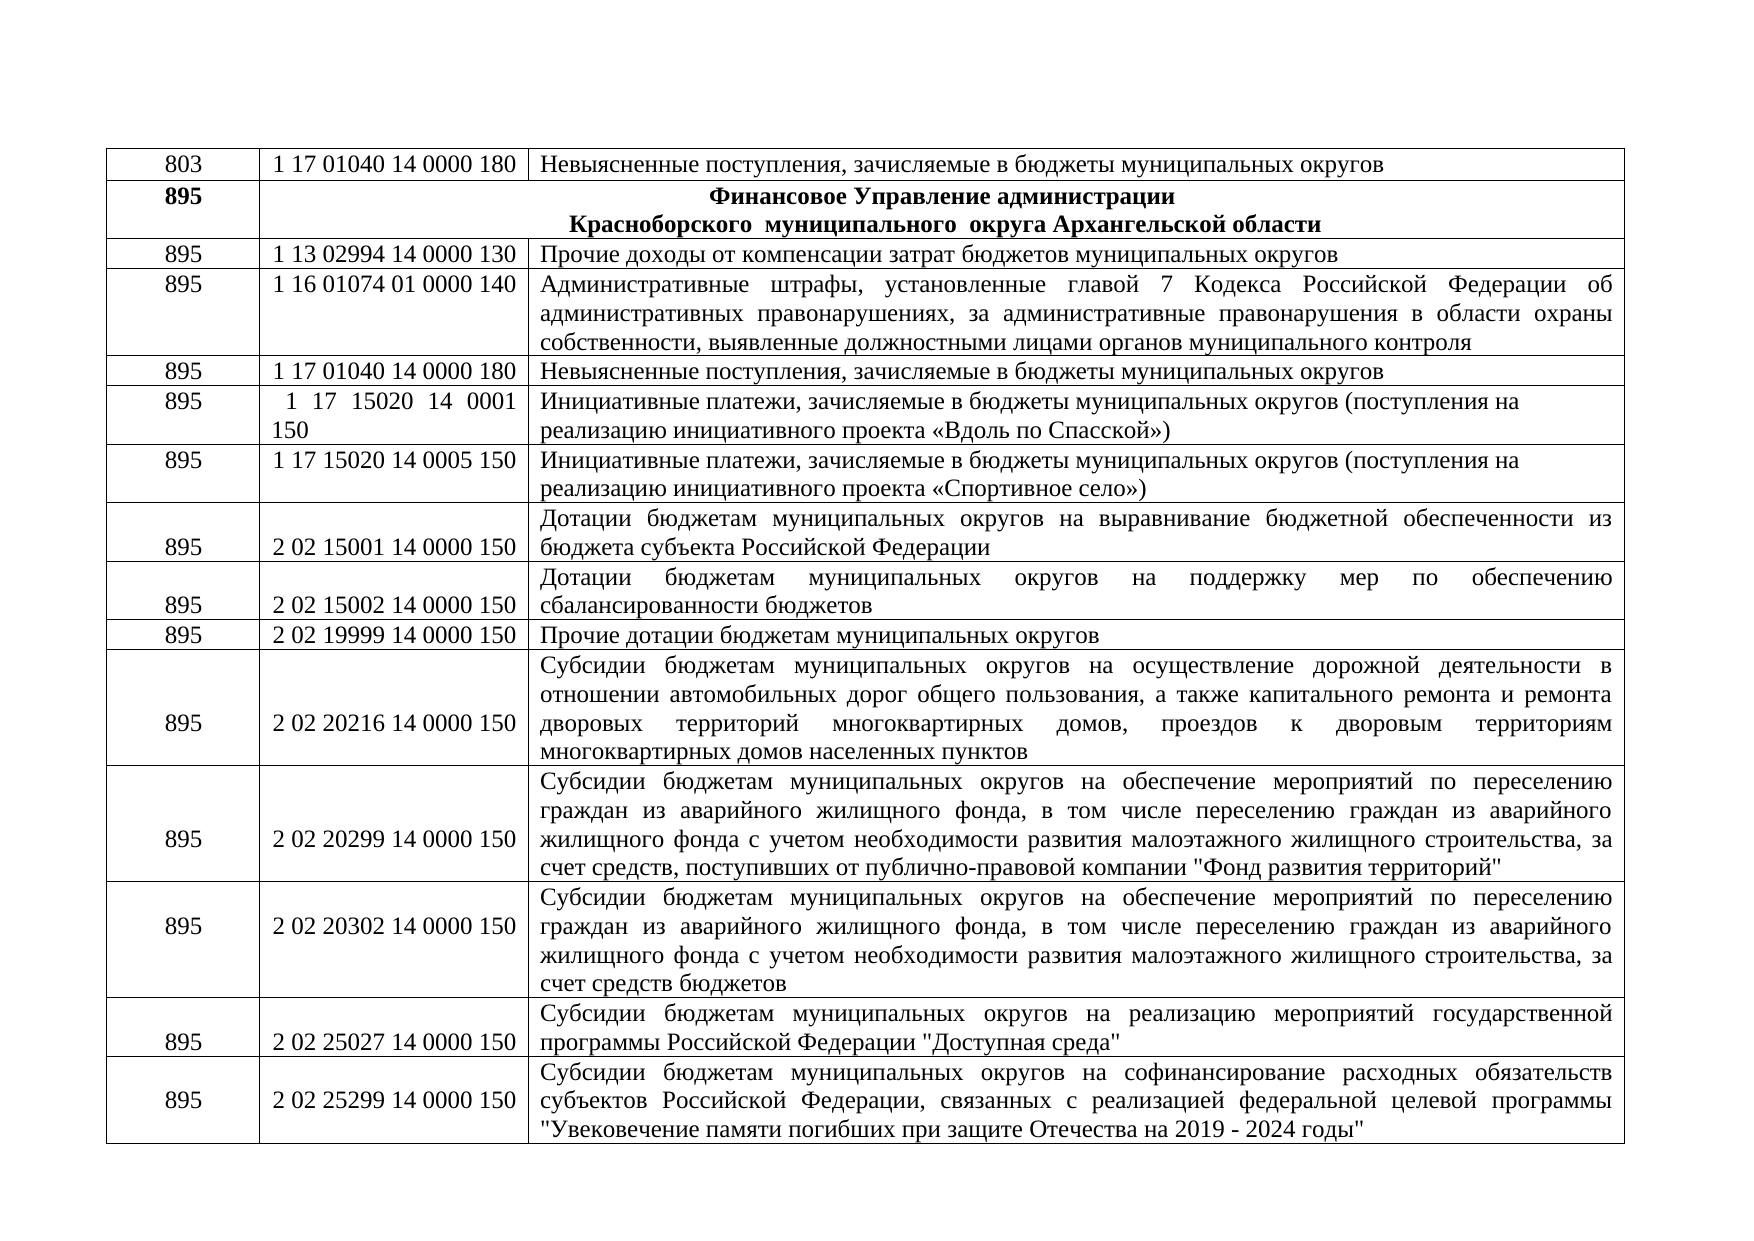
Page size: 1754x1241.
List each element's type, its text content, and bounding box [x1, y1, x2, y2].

table_cell 895 [107, 445, 259, 502]
table_cell 2 02 20216 14 0000 150 [260, 650, 528, 765]
table_cell Прочие дотации бюджетам муниципальных округов [529, 620, 1624, 649]
table_cell 895 [107, 620, 259, 649]
table_cell 1 16 01074 01 0000 140 [260, 269, 528, 355]
table_cell Инициативные платежи, зачисляемые в бюджеты муниципальных округов (поступления на реализацию инициативного проекта «Спортивное село») [529, 445, 1624, 502]
table_cell 895 [107, 882, 259, 997]
table_cell Невыясненные поступления, зачисляемые в бюджеты муниципальных округов [529, 149, 1624, 180]
table_cell 895 [107, 562, 259, 619]
table_cell 895 [107, 386, 259, 444]
table_cell Невыясненные поступления, зачисляемые в бюджеты муниципальных округов [529, 356, 1624, 385]
table_cell 2 02 20302 14 0000 150 [260, 882, 528, 997]
table_cell 2 02 15001 14 0000 150 [260, 503, 528, 561]
table_cell 895 [107, 650, 259, 765]
table_cell Финансовое Управление администрации Красноборского муниципального округа Архангельской области [260, 181, 1624, 238]
table_cell Субсидии бюджетам муниципальных округов на осуществление дорожной деятельности в отношении автомобильных дорог общего пользования, а также капитального ремонта и ремонта дворовых территорий многоквартирных домов, проездов к дворовым территориям многоквартирных домов населенных пунктов [529, 650, 1624, 765]
table_cell Субсидии бюджетам муниципальных округов на обеспечение мероприятий по переселению граждан из аварийного жилищного фонда, в том числе переселению граждан из аварийного жилищного фонда с учетом необходимости развития малоэтажного жилищного строительства, за счет средств, поступивших от публично-правовой компании "Фонд развития территорий" [529, 766, 1624, 881]
table_cell 1 17 01040 14 0000 180 [260, 356, 528, 385]
table_cell Дотации бюджетам муниципальных округов на поддержку мер по обеспечению сбалансированности бюджетов [529, 562, 1624, 619]
table_cell 1 17 01040 14 0000 180 [260, 149, 528, 180]
table_cell 895 [107, 998, 259, 1056]
table_cell Дотации бюджетам муниципальных округов на выравнивание бюджетной обеспеченности из бюджета субъекта Российской Федерации [529, 503, 1624, 561]
table_cell 895 [107, 269, 259, 355]
table_cell 1 17 15020 14 0005 150 [260, 445, 528, 502]
table_cell 895 [107, 239, 259, 268]
table_cell 895 [107, 503, 259, 561]
table_cell Прочие доходы от компенсации затрат бюджетов муниципальных округов [529, 239, 1624, 268]
table_cell 2 02 25027 14 0000 150 [260, 998, 528, 1056]
table_cell Субсидии бюджетам муниципальных округов на обеспечение мероприятий по переселению граждан из аварийного жилищного фонда, в том числе переселению граждан из аварийного жилищного фонда с учетом необходимости развития малоэтажного жилищного строительства, за счет средств бюджетов [529, 882, 1624, 997]
table_cell Субсидии бюджетам муниципальных округов на реализацию мероприятий государственной программы Российской Федерации "Доступная среда" [529, 998, 1624, 1056]
table_cell 2 02 25299 14 0000 150 [260, 1057, 528, 1143]
table_cell 1 13 02994 14 0000 130 [260, 239, 528, 268]
table_cell 2 02 15002 14 0000 150 [260, 562, 528, 619]
table_cell 2 02 20299 14 0000 150 [260, 766, 528, 881]
table_cell 1 17 15020 14 0001 150 [260, 386, 528, 444]
table_cell 895 [107, 181, 259, 238]
table_cell Инициативные платежи, зачисляемые в бюджеты муниципальных округов (поступления на реализацию инициативного проекта «Вдоль по Спасской») [529, 386, 1624, 444]
table_cell 895 [107, 1057, 259, 1143]
table_cell 803 [107, 149, 259, 180]
table_cell 2 02 19999 14 0000 150 [260, 620, 528, 649]
table_cell 895 [107, 766, 259, 881]
table_cell 895 [107, 356, 259, 385]
table_cell Административные штрафы, установленные главой 7 Кодекса Российской Федерации об административных правонарушениях, за административные правонарушения в области охраны собственности, выявленные должностными лицами органов муниципального контроля [529, 269, 1624, 355]
table_cell Субсидии бюджетам муниципальных округов на софинансирование расходных обязательств субъектов Российской Федерации, связанных с реализацией федеральной целевой программы "Увековечение памяти погибших при защите Отечества на 2019 - 2024 годы" [529, 1057, 1624, 1143]
